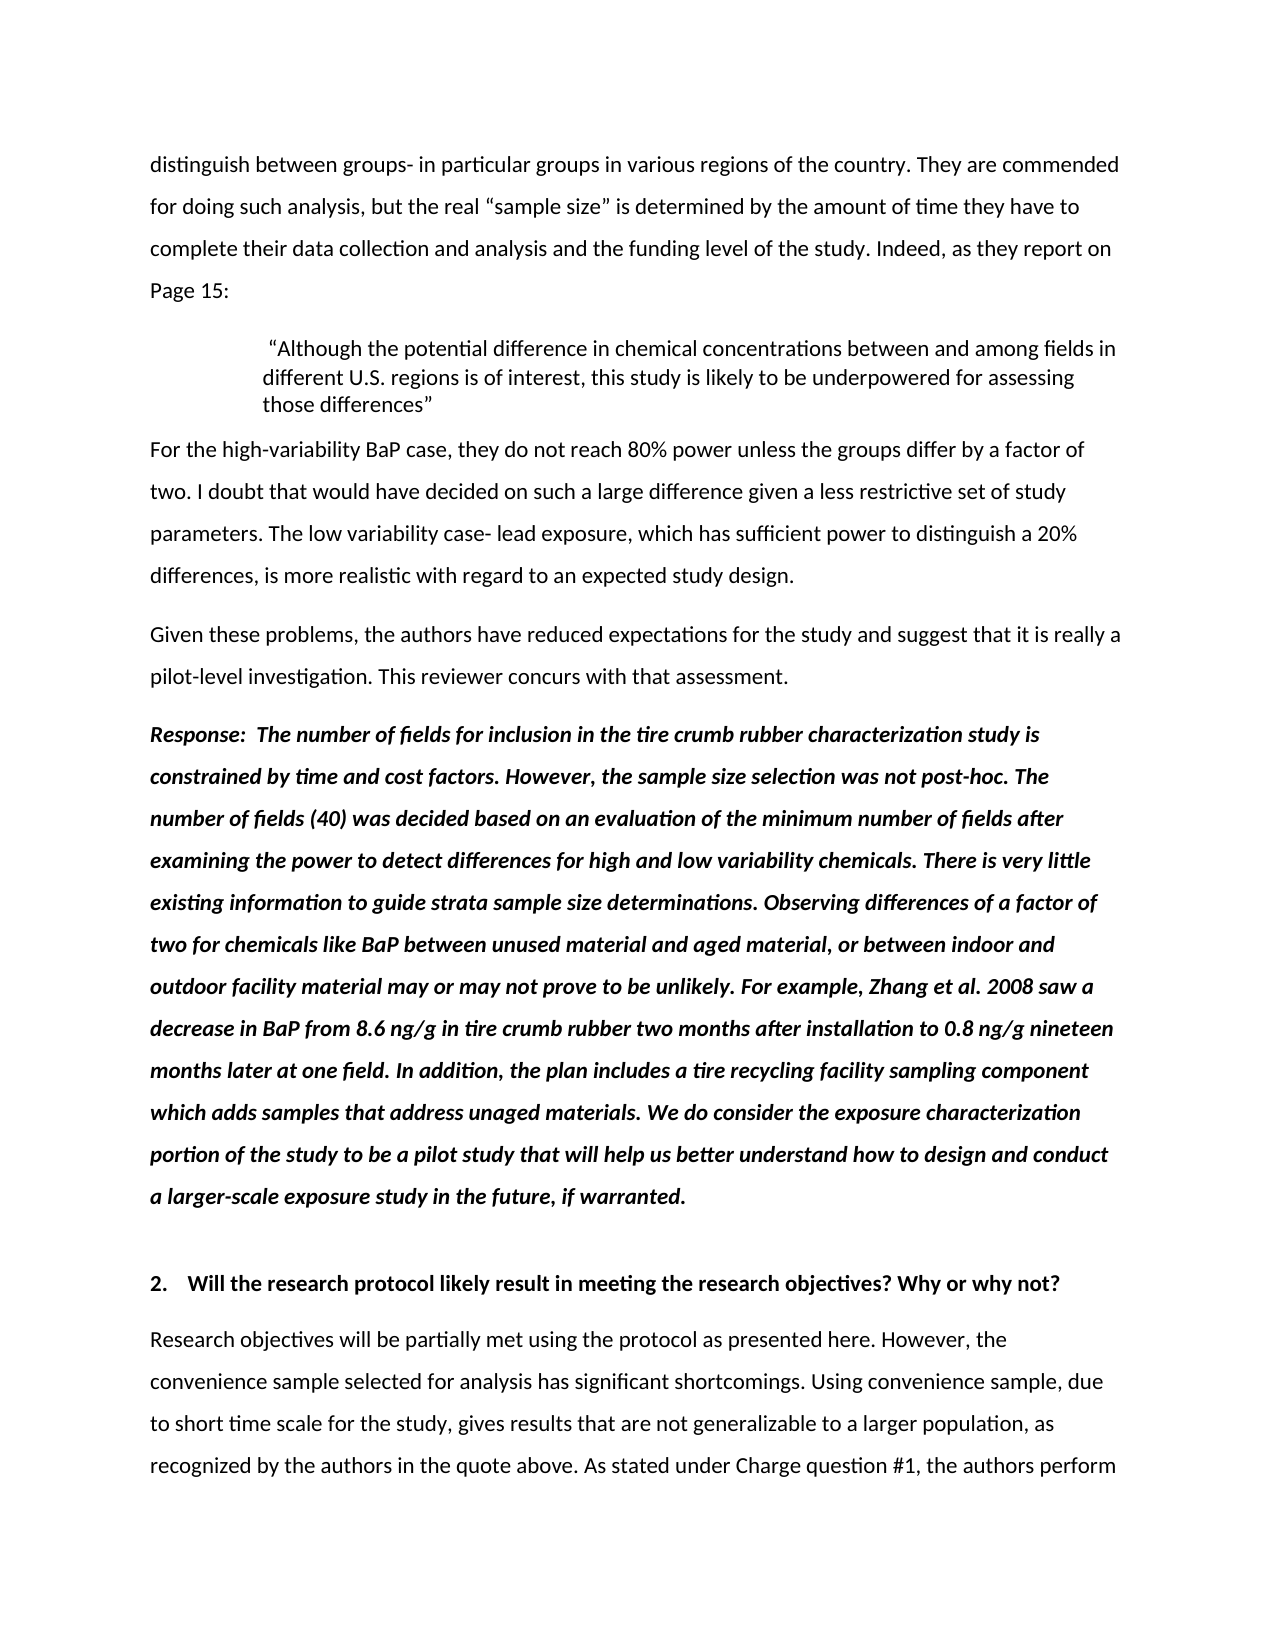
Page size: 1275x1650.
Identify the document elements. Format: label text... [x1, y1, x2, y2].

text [150, 1325, 1125, 1479]
text Given these problems, the authors have reduced expectations for the study and suggest that it is really a pilot-level investigation. This reviewer concurs with that assessment. [150, 620, 1125, 690]
text Response: The number of fields for inclusion in the tire crumb rubber characterization study is constrained by time and cost factors. However, the sample size selection was not post-hoc. The number of fields (40) was decided based on an evaluation of the minimum number of fields after examining the power to detect differences for high and low variability chemicals. There is very little existing information to guide strata sample size determinations. Observing differences of a factor of two for chemicals like BaP between unused material and aged material, or between indoor and outdoor facility material may or may not prove to be unlikely. For example, Zhang et al. 2008 saw a decrease in BaP from 8.6 ng/g in tire crumb rubber two months after installation to 0.8 ng/g nineteen months later at one field. In addition, the plan includes a tire recycling facility sampling component which adds samples that address unaged materials. We do consider the exposure characterization portion of the study to be a pilot study that will help us better understand how to design and conduct a larger-scale exposure study in the future, if warranted. [150, 721, 1125, 1210]
text “Although the potential difference in chemical concentrations between and among fields in different U.S. regions is of interest, this study is likely to be underpowered for assessing those differences” [262, 334, 1125, 419]
list Will the research protocol likely result in meeting the research objectives? Why or why not? [150, 1269, 1125, 1297]
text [150, 150, 1125, 304]
text For the high-variability BaP case, they do not reach 80% power unless the groups differ by a factor of two. I doubt that would have decided on such a large difference given a less restrictive set of study parameters. The low variability case- lead exposure, which has sufficient power to distinguish a 20% differences, is more realistic with regard to an expected study design. [150, 435, 1125, 589]
